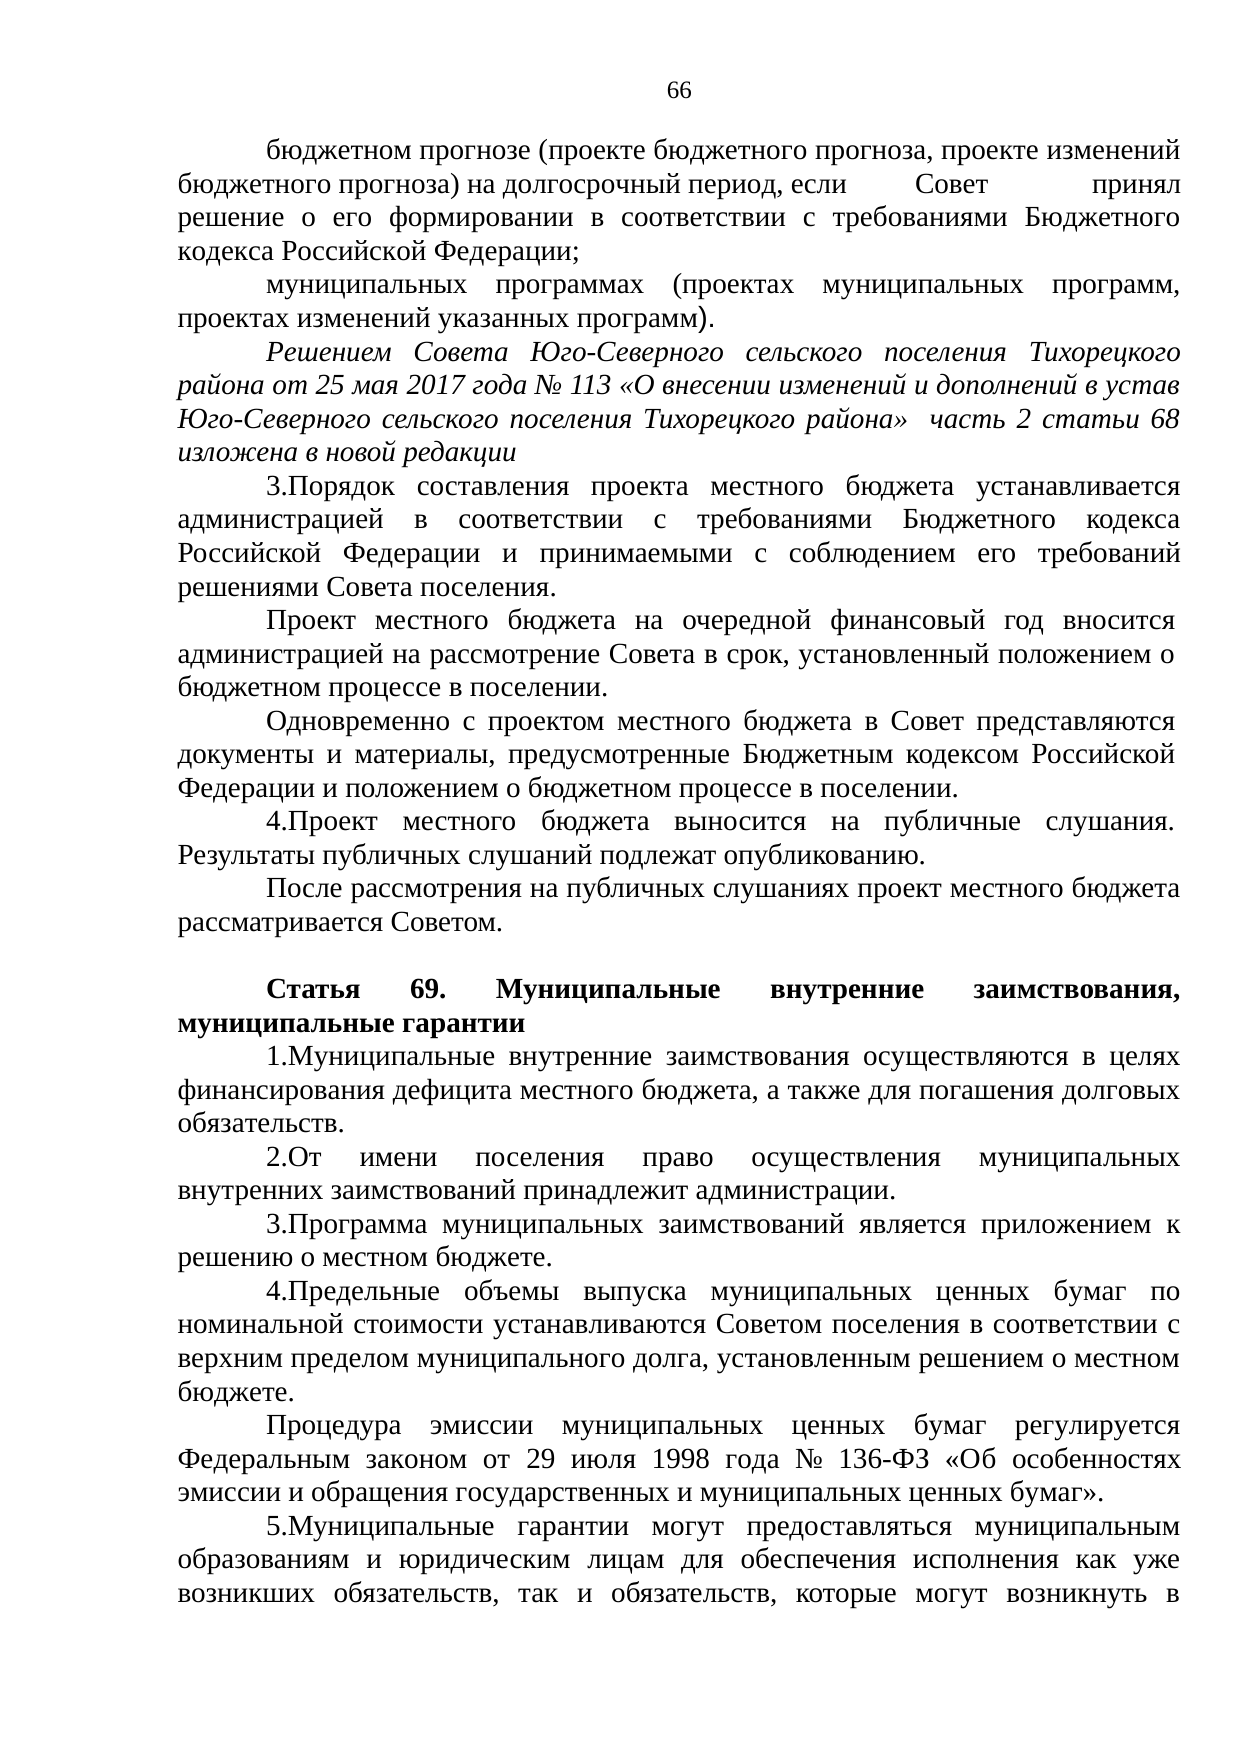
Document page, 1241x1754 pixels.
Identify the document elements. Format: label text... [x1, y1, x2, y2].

text После рассмотрения на публичных слушаниях проект местного бюджета рассматривается Советом. [177, 871, 1181, 938]
text Одновременно с проектом местного бюджета в Совет представляются документы и материалы, предусмотренные Бюджетным кодексом Российской Федерации и положением о бюджетном процессе в поселении. [177, 703, 1176, 803]
text 1.Муниципальные внутренние заимствования осуществляются в целях финансирования дефицита местного бюджета, а также для погашения долговых обязательств. [177, 1038, 1181, 1139]
text Статья 69. Муниципальные внутренние заимствования, муниципальные гарантии [177, 971, 1181, 1038]
text Решением Совета Юго-Северного сельского поселения Тихорецкого района от 25 мая 2017 года № 113 «О внесении изменений и дополнений в устав Юго-Северного сельского поселения Тихорецкого района» часть 2 статьи 68 изложена в новой редакции [177, 334, 1181, 468]
text 3.Программа муниципальных заимствований является приложением к решению о местном бюджете. [177, 1206, 1181, 1273]
text 3.Порядок составления проекта местного бюджета устанавливается администрацией в соответствии с требованиями Бюджетного кодекса Российской Федерации и принимаемыми с соблюдением его требований решениями Совета поселения. [177, 468, 1181, 602]
text 4.Проект местного бюджета выносится на публичные слушания. Результаты публичных слушаний подлежат опубликованию. [177, 803, 1176, 871]
text Проект местного бюджета на очередной финансовый год вносится администрацией на рассмотрение Совета в срок, установленный положением о бюджетном процессе в поселении. [177, 602, 1176, 703]
text Процедура эмиссии муниципальных ценных бумаг регулируется Федеральным законом от 29 июля 1998 года № 136-ФЗ «Об особенностях эмиссии и обращения государственных и муниципальных ценных бумаг». [177, 1407, 1181, 1508]
text муниципальных программах (проектах муниципальных программ, проектах изменений указанных программ). [177, 267, 1181, 334]
text 4.Предельные объемы выпуска муниципальных ценных бумаг по номинальной стоимости устанавливаются Советом поселения в соответствии с верхним пределом муниципального долга, установленным решением о местном бюджете. [177, 1273, 1181, 1407]
text бюджетном прогнозе (проекте бюджетного прогноза, проекте изменений бюджетного прогноза) на долгосрочный период, если Совет принял решение о его формировании в соответствии с требованиями Бюджетного кодекса Российской Федерации; [177, 132, 1181, 267]
text 2.От имени поселения право осуществления муниципальных внутренних заимствований принадлежит администрации. [177, 1139, 1181, 1206]
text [177, 1508, 1181, 1608]
